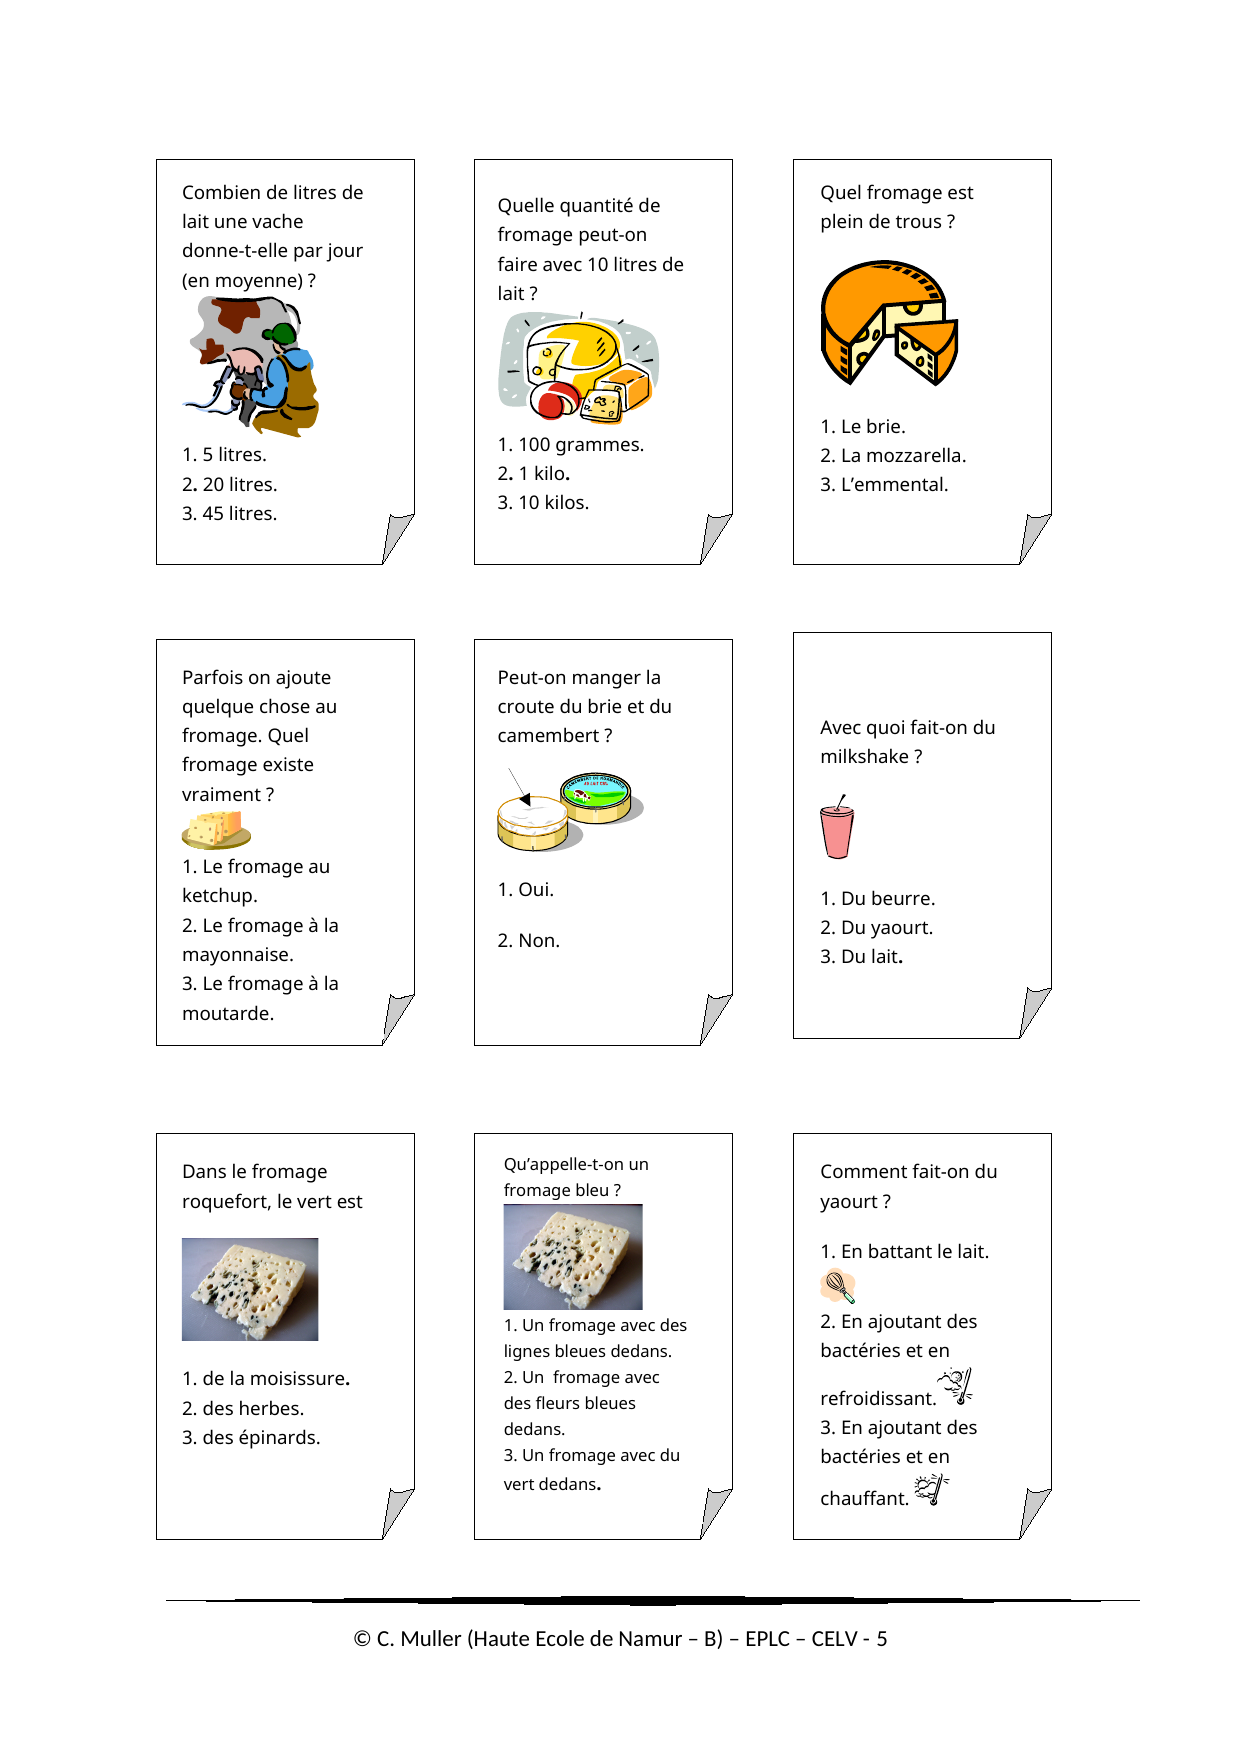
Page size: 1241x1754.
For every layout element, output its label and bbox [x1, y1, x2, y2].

picture [181, 1238, 319, 1341]
picture [503, 1204, 643, 1310]
